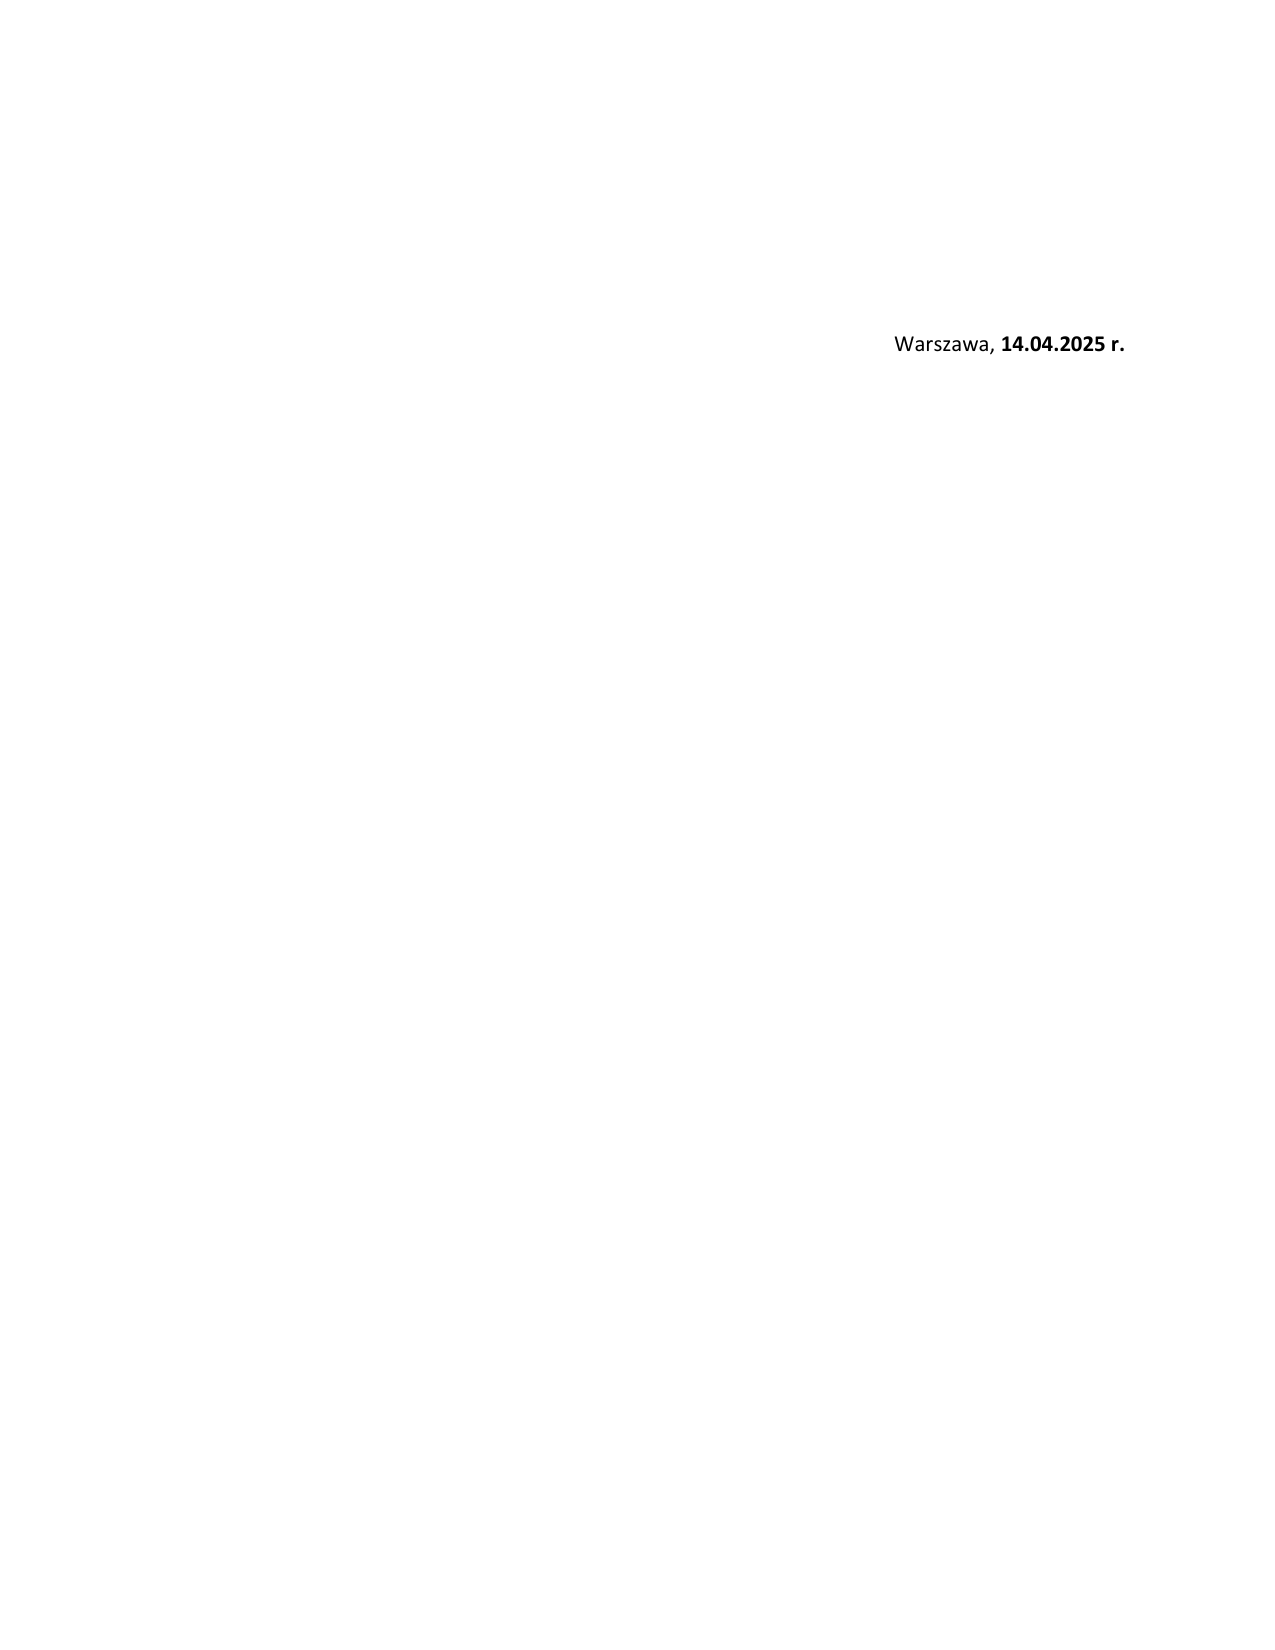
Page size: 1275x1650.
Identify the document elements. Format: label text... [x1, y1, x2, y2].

text Warszawa, 14.04.2025 r. [150, 329, 1125, 357]
